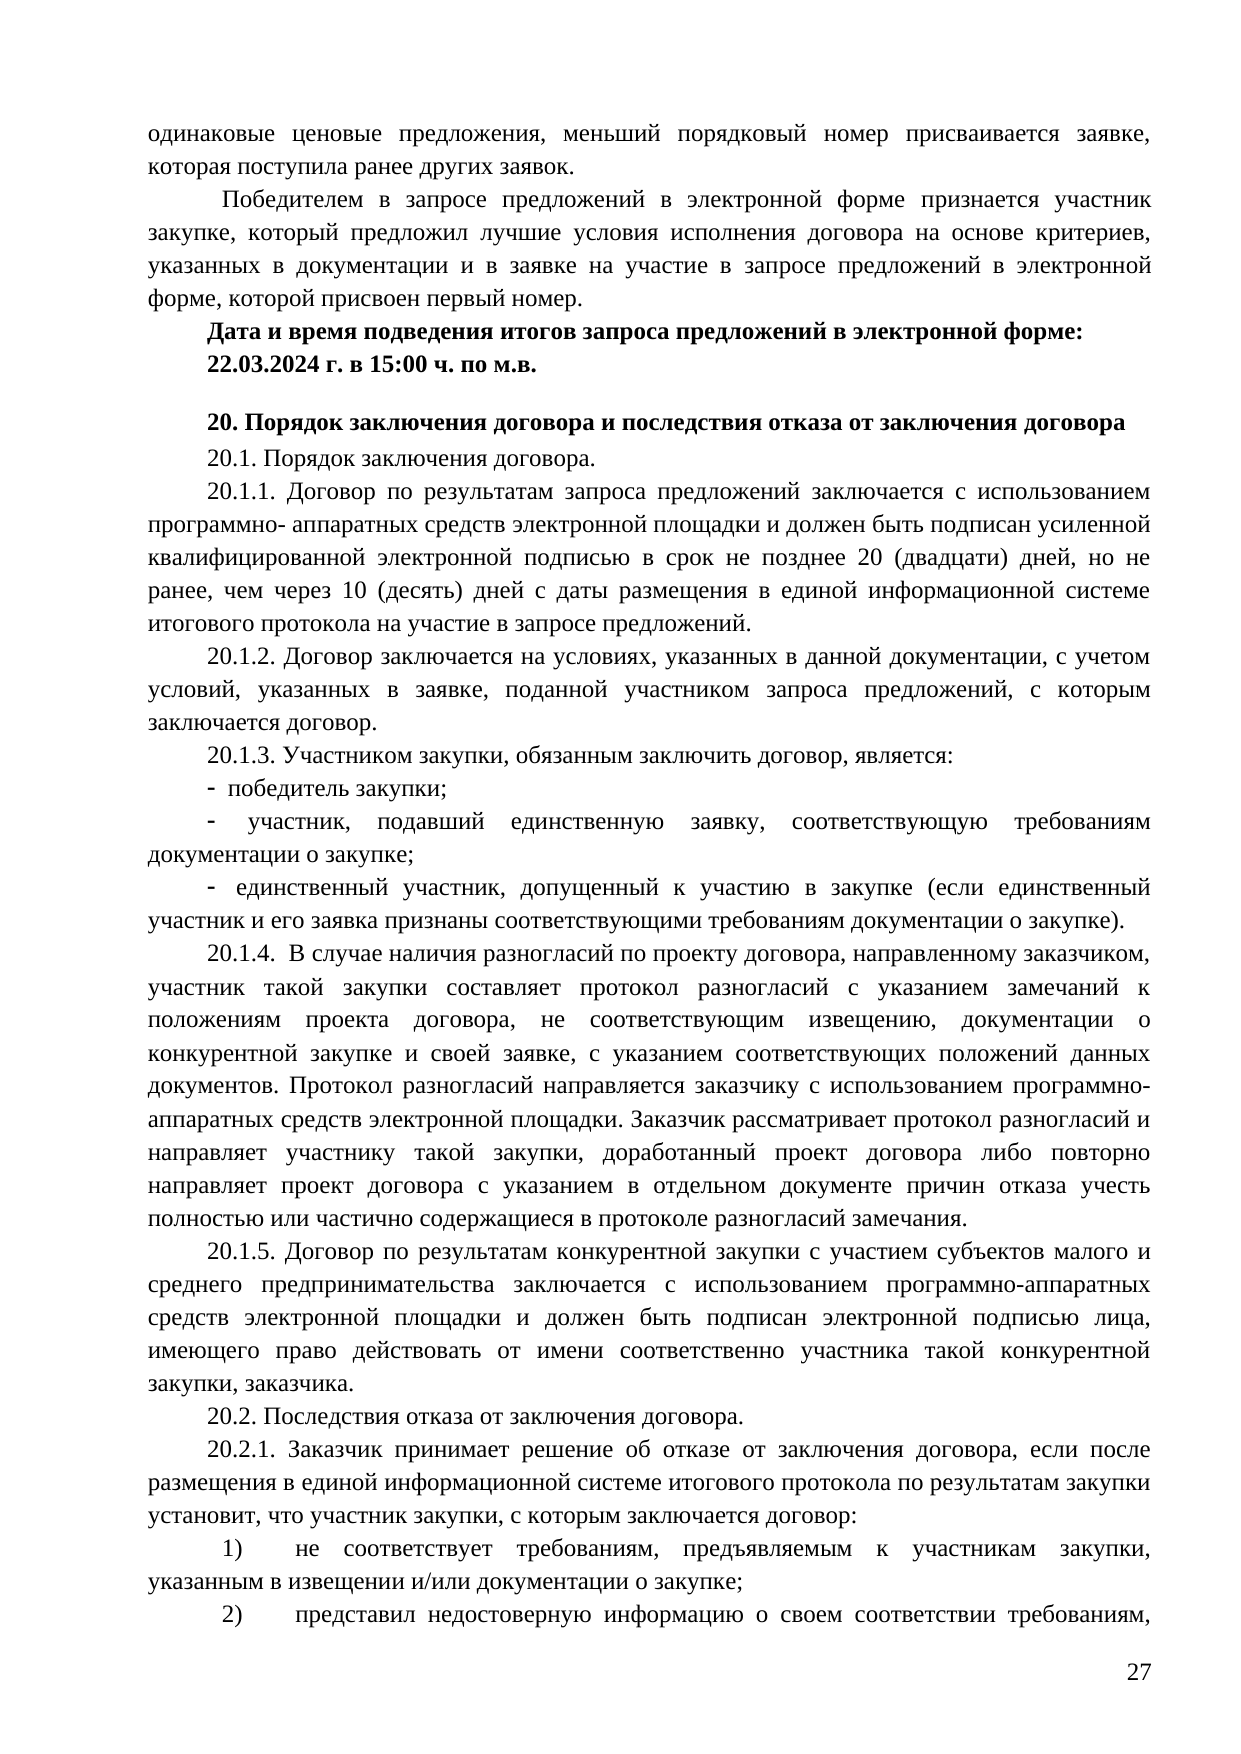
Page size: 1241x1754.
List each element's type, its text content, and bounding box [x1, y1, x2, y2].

text Победителем в запросе предложений в электронной форме признается участник закупке, который предложил лучшие условия исполнения договора на основе критериев, указанных в документации и в заявке на участие в запросе предложений в электронной форме, которой присвоен первый номер. [148, 184, 1152, 312]
text 20.1.3. Участником закупки, обязанным заключить договор, является: [148, 740, 1152, 769]
text 20.1.1. Договор по результатам запроса предложений заключается с использованием программно- аппаратных средств электронной площадки и должен быть подписан усиленной квалифицированной электронной подписью в срок не позднее 20 (двадцати) дней, но не ранее, чем через 10 (десять) дней с даты размещения в единой информационной системе итогового протокола на участие в запросе предложений. [148, 476, 1152, 637]
text 20.2.1. Заказчик принимает решение об отказе от заключения договора, если после размещения в единой информационной системе итогового протокола по результатам закупки установит, что участник закупки, с которым заключается договор: [148, 1434, 1152, 1529]
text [148, 118, 1152, 180]
text 20.2. Последствия отказа от заключения договора. [148, 1401, 1152, 1429]
text 20.1.4. В случае наличия разногласий по проекту договора, направленному заказчиком, участник такой закупки составляет протокол разногласий с указанием замечаний к положениям проекта договора, не соответствующим извещению, документации о конкурентной закупке и своей заявке, с указанием соответствующих положений данных документов. Протокол разногласий направляется заказчику с использованием программно-аппаратных средств электронной площадки. Заказчик рассматривает протокол разногласий и направляет участнику такой закупки, доработанный проект договора либо повторно направляет проект договора с указанием в отдельном документе причин отказа учесть полностью или частично содержащиеся в протоколе разногласий замечания. [148, 938, 1152, 1231]
text 20.1.2. Договор заключается на условиях, указанных в данной документации, с учетом условий, указанных в заявке, поданной участником запроса предложений, с которым заключается договор. [148, 641, 1152, 736]
text 20.1. Порядок заключения договора. [148, 443, 1152, 472]
text 22.03.2024 г. в 15:00 ч. по м.в. [148, 349, 1152, 378]
list единственный участник, допущенный к участию в закупке (если единственный участник и его заявка признаны соответствующими требованиям документации о закупке). [148, 872, 1152, 934]
text 20.1.5. Договор по результатам конкурентной закупки с участием субъектов малого и среднего предпринимательства заключается с использованием программно-аппаратных средств электронной площадки и должен быть подписан электронной подписью лица, имеющего право действовать от имени соответственно участника такой конкурентной закупки, заказчика. [148, 1236, 1152, 1397]
list не соответствует требованиям, предъявляемым к участникам закупки, указанным в извещении и/или документации о закупке; [148, 1533, 1152, 1595]
list участник, подавший единственную заявку, соответствующую требованиям документации о закупке; [148, 806, 1152, 868]
text Дата и время подведения итогов запроса предложений в электронной форме: [148, 316, 1152, 345]
list победитель закупки; [148, 773, 1152, 802]
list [148, 1599, 1152, 1628]
text 20. Порядок заключения договора и последствия отказа от заключения договора [148, 407, 1152, 436]
